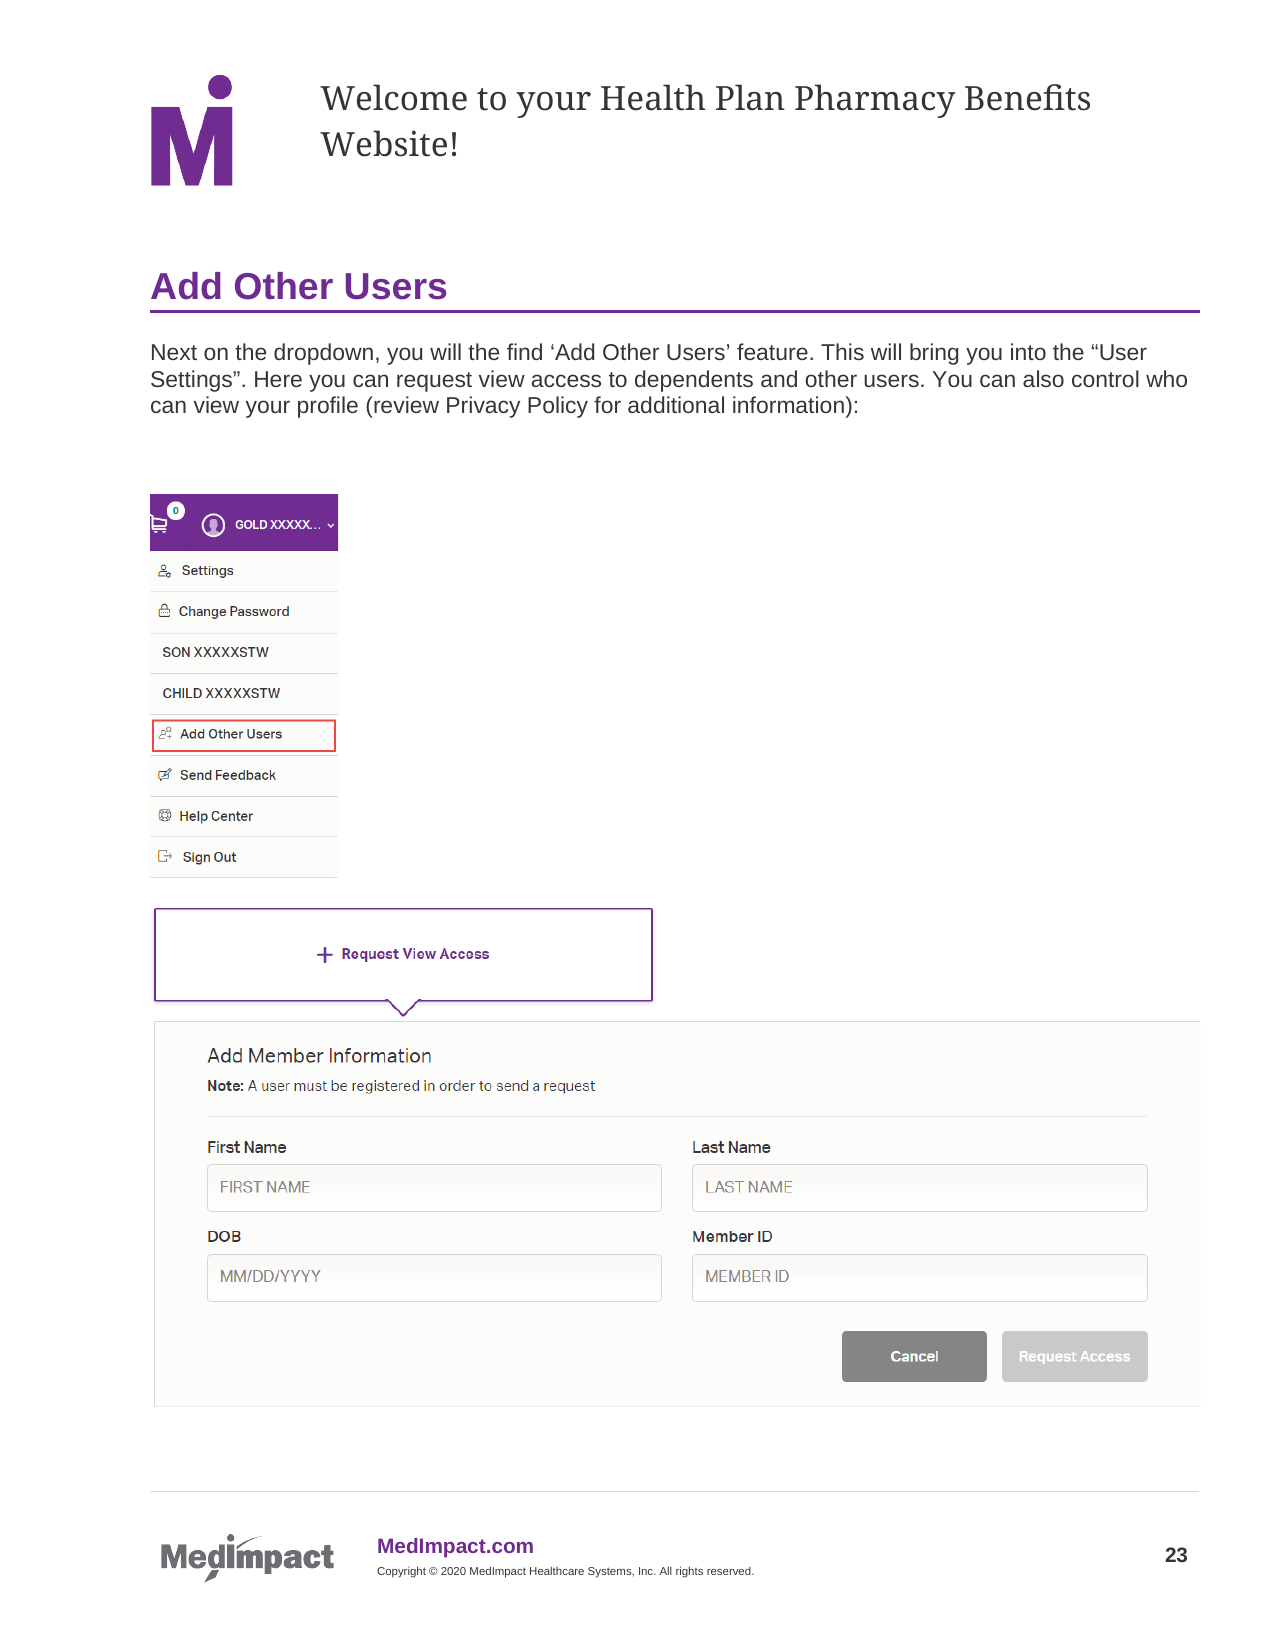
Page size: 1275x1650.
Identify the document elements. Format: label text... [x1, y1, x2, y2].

text Next on the dropdown, you will the find ‘Add Other Users’ feature. This will bring you into the “User Settings”. Here you can request view access to dependents and other users. You can also control who can view your profile (review Privacy Policy for additional information): [150, 313, 1200, 418]
picture [161, 1534, 334, 1583]
picture [151, 75, 233, 186]
picture [150, 902, 1200, 1407]
picture [150, 494, 339, 878]
text Add Other Users [150, 264, 1200, 310]
